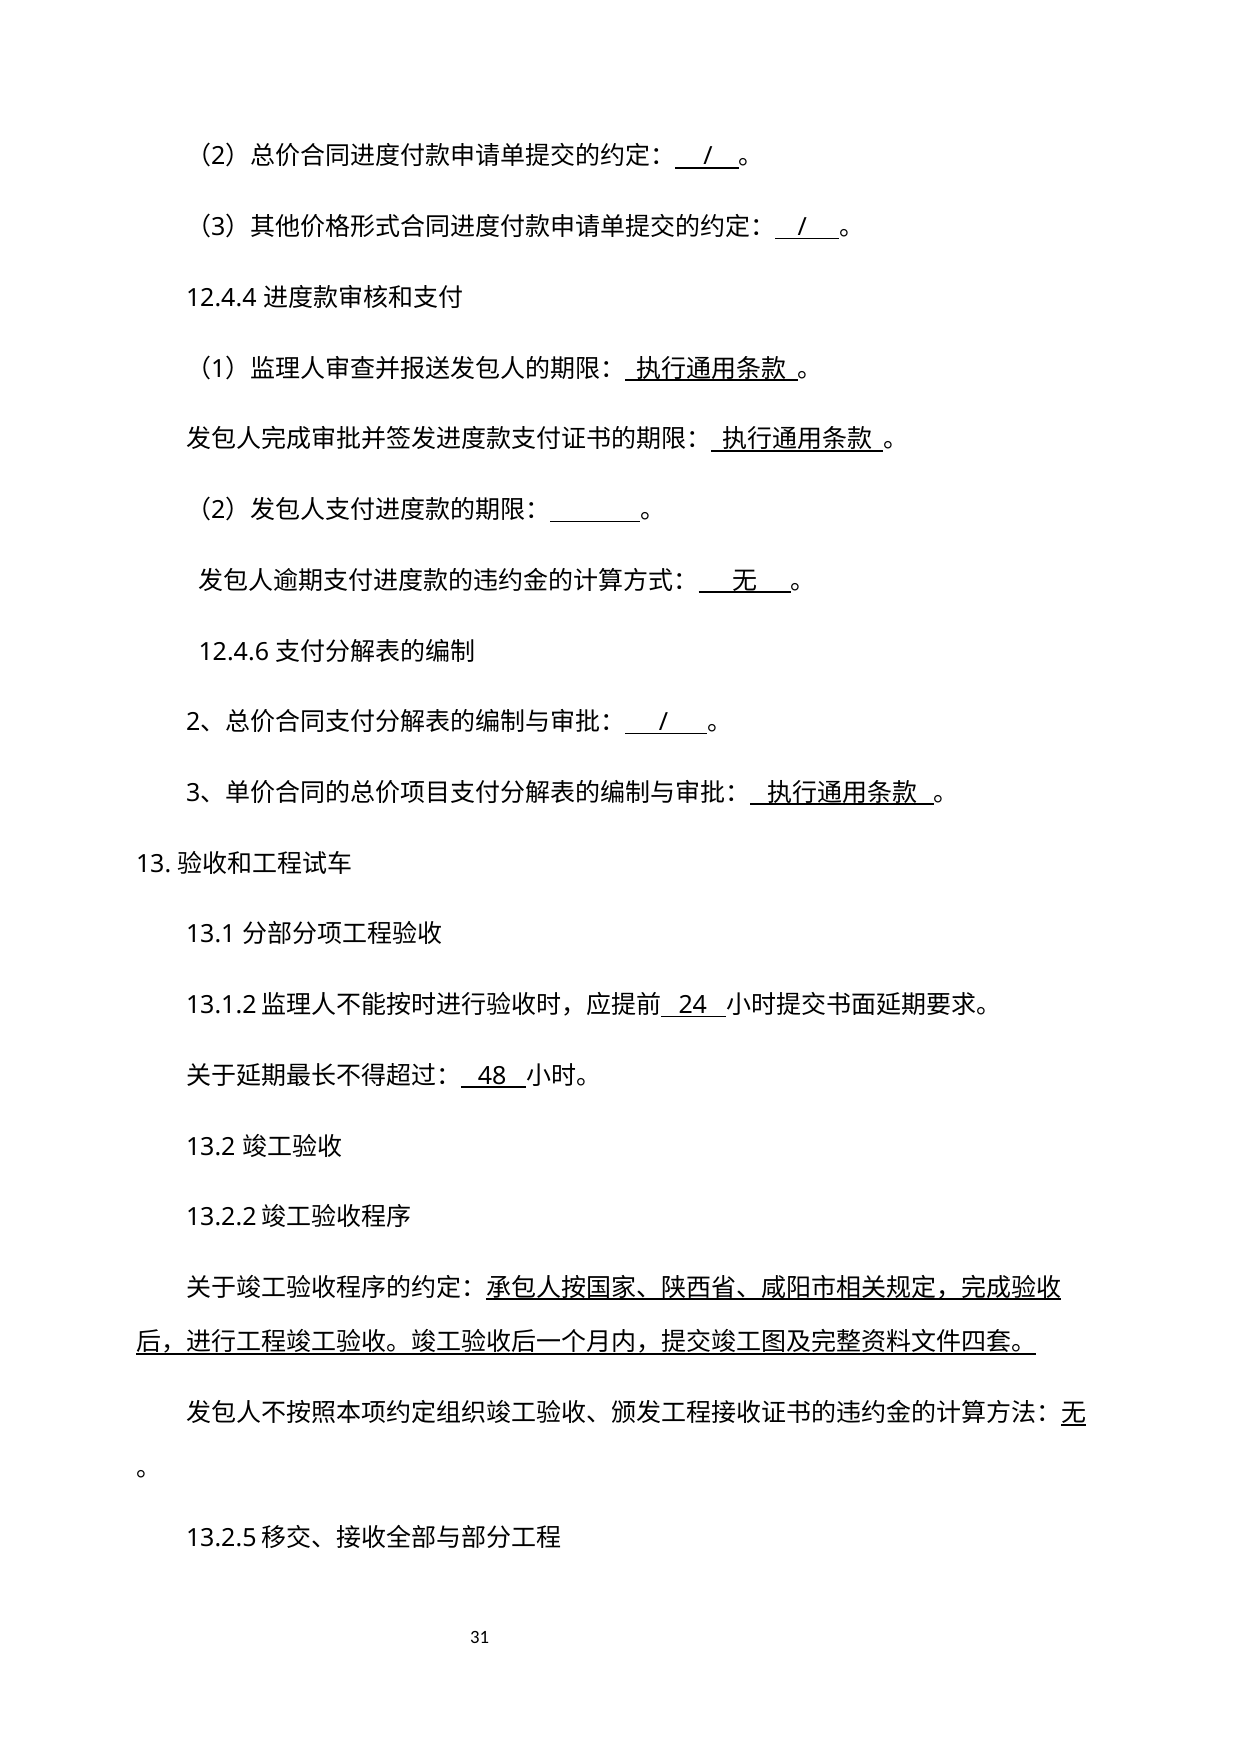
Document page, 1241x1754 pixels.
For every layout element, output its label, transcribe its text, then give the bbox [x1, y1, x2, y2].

text 关于竣工验收程序的约定：承包人按国家、陕西省、咸阳市相关规定，完成验收后，进行工程竣工验收。竣工验收后一个月内，提交竣工图及完整资料文件四套。 [136, 1267, 1104, 1358]
text 13.2.5移交、接收全部与部分工程 [136, 1518, 1104, 1554]
text （1）监理人审查并报送发包人的期限： 执行通用条款 。 [136, 348, 1104, 384]
text 12.4.4 进度款审核和支付 [136, 277, 1104, 313]
text 13.2.2竣工验收程序 [136, 1197, 1104, 1233]
text 发包人完成审批并签发进度款支付证书的期限： 执行通用条款 。 [136, 419, 1104, 455]
subtitle 13. 验收和工程试车 [136, 843, 1104, 879]
text 关于延期最长不得超过： 48 小时。 [136, 1055, 1104, 1092]
text （3）其他价格形式合同进度付款申请单提交的约定： / 。 [136, 207, 1104, 243]
text 3、单价合同的总价项目支付分解表的编制与审批： 执行通用条款 。 [136, 772, 1104, 809]
text 13.1.2监理人不能按时进行验收时，应提前 24 小时提交书面延期要求。 [136, 984, 1104, 1021]
text 13.2 竣工验收 [136, 1126, 1104, 1162]
text 2、总价合同支付分解表的编制与审批： / 。 [136, 702, 1104, 738]
text 12.4.6 支付分解表的编制 [136, 631, 1104, 667]
text 发包人逾期支付进度款的违约金的计算方式： 无 。 [136, 560, 1104, 596]
text （2）总价合同进度付款申请单提交的约定： / 。 [136, 136, 1104, 172]
text （2）发包人支付进度款的期限： 。 [136, 489, 1104, 526]
text 发包人不按照本项约定组织竣工验收、颁发工程接收证书的违约金的计算方法：无 。 [136, 1393, 1104, 1483]
text 13.1 分部分项工程验收 [136, 914, 1104, 950]
